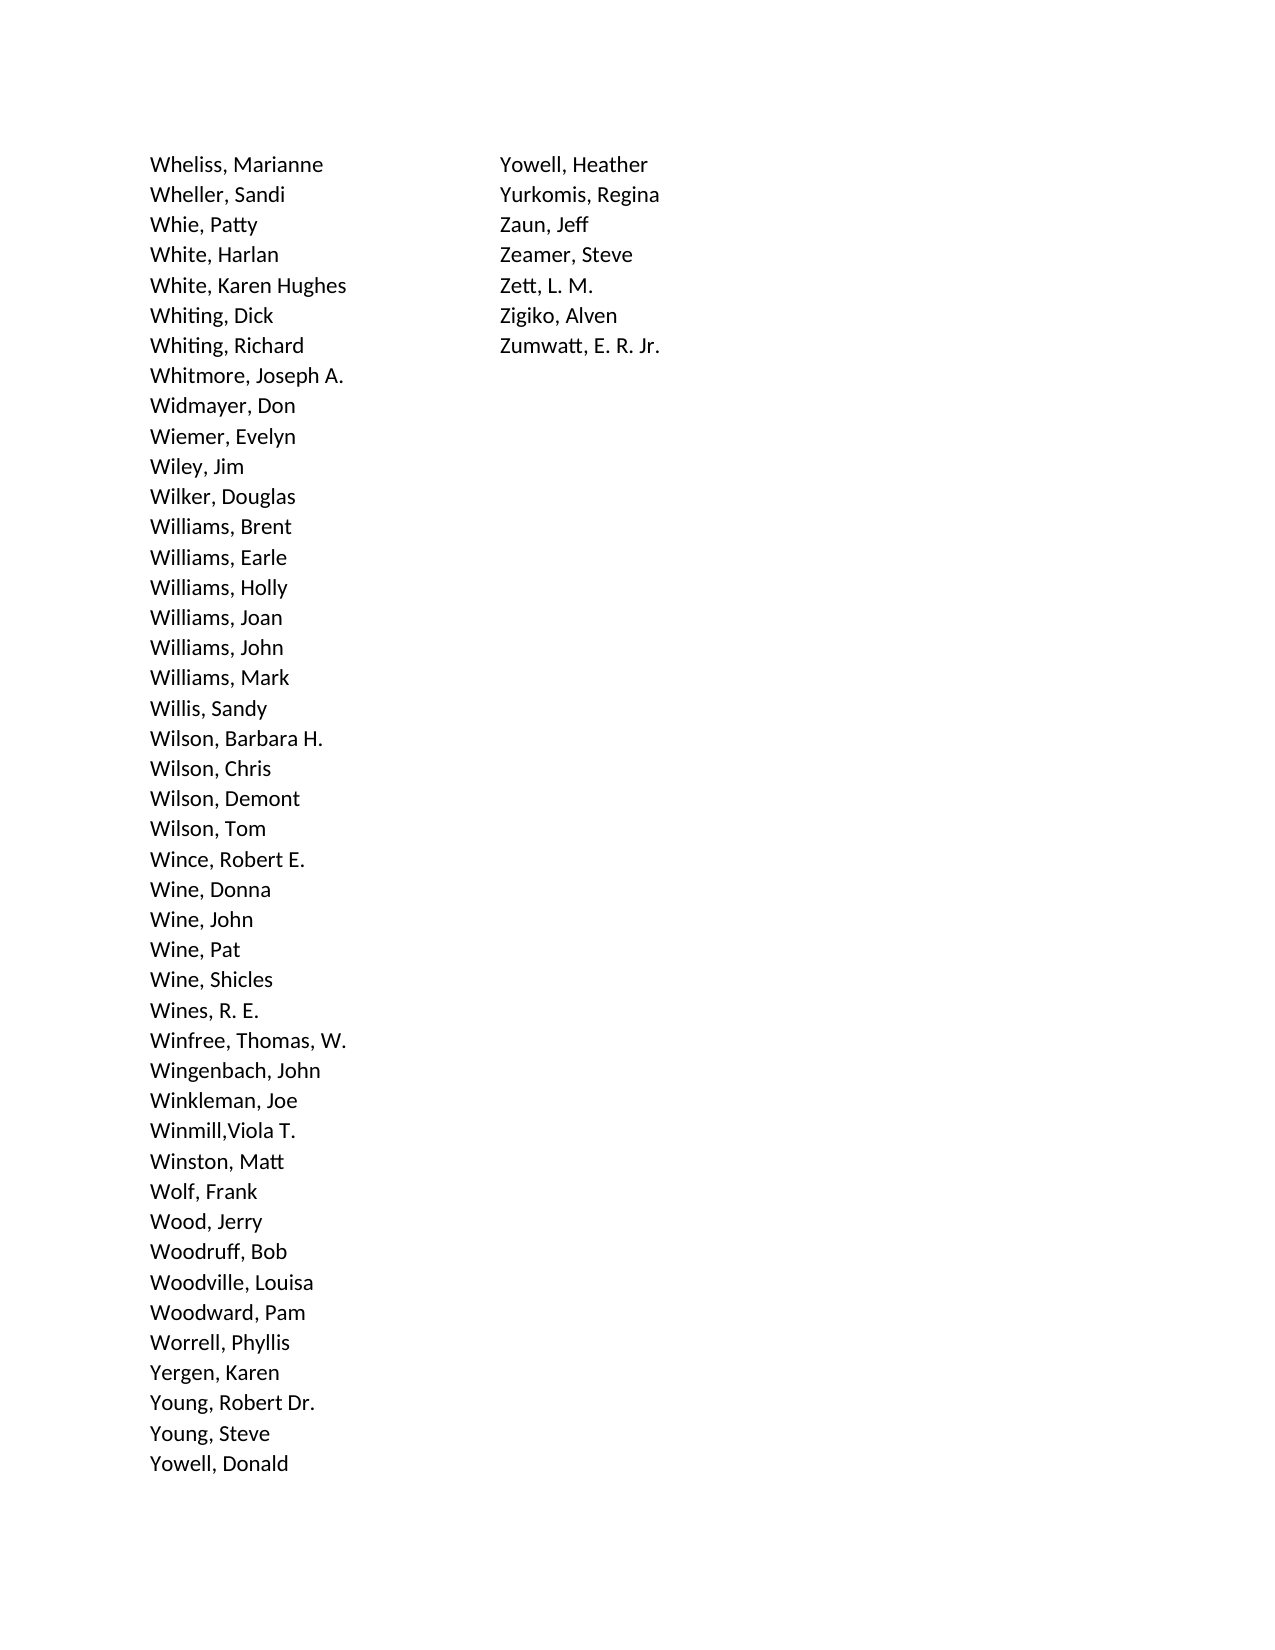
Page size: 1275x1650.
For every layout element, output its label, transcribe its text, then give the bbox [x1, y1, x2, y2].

text Wine, John [150, 905, 425, 933]
text Wheller, Sandi [150, 180, 425, 208]
text Wilson, Tom [150, 814, 425, 843]
text Zett, L. M. [500, 271, 775, 299]
text Wilson, Demont [150, 784, 425, 812]
text Whitmore, Joseph A. [150, 361, 425, 389]
text Winkleman, Joe [150, 1086, 425, 1114]
text Wines, R. E. [150, 996, 425, 1024]
text Wilson, Barbara H. [150, 724, 425, 752]
text Williams, Joan [150, 603, 425, 631]
text Williams, Earle [150, 543, 425, 571]
text Young, Robert Dr. [150, 1388, 425, 1417]
text Whiting, Dick [150, 301, 425, 329]
text Woodward, Pam [150, 1298, 425, 1326]
text Wolf, Frank [150, 1177, 425, 1205]
text Winmill,Viola T. [150, 1117, 425, 1145]
text Woodruff, Bob [150, 1237, 425, 1266]
text Whiting, Richard [150, 331, 425, 359]
text Zumwatt, E. R. Jr. [500, 331, 775, 359]
text Woodville, Louisa [150, 1268, 425, 1296]
text Winfree, Thomas, W. [150, 1026, 425, 1054]
text Wiley, Jim [150, 452, 425, 480]
text Wheliss, Marianne [150, 150, 425, 178]
text Willis, Sandy [150, 694, 425, 722]
text Yurkomis, Regina [500, 180, 775, 208]
text Wingenbach, John [150, 1056, 425, 1084]
text Wine, Pat [150, 935, 425, 963]
text Yergen, Karen [150, 1358, 425, 1386]
text Widmayer, Don [150, 392, 425, 420]
text Wine, Donna [150, 875, 425, 903]
text Zigiko, Alven [500, 301, 775, 329]
text Williams, Holly [150, 573, 425, 601]
text Wilson, Chris [150, 754, 425, 782]
text Winston, Matt [150, 1147, 425, 1175]
text Yowell, Heather [500, 150, 775, 178]
text Williams, Mark [150, 663, 425, 692]
text Yowell, Donald [150, 1449, 425, 1477]
text Whie, Patty [150, 210, 425, 238]
text Wood, Jerry [150, 1207, 425, 1235]
text Wiemer, Evelyn [150, 422, 425, 450]
text White, Harlan [150, 241, 425, 269]
text Young, Steve [150, 1419, 425, 1447]
text Worrell, Phyllis [150, 1328, 425, 1356]
text Williams, Brent [150, 512, 425, 541]
text Williams, John [150, 633, 425, 661]
text Zeamer, Steve [500, 241, 775, 269]
text White, Karen Hughes [150, 271, 425, 299]
text Wilker, Douglas [150, 482, 425, 510]
text Wince, Robert E. [150, 845, 425, 873]
text Wine, Shicles [150, 966, 425, 994]
text Zaun, Jeff [500, 210, 775, 238]
